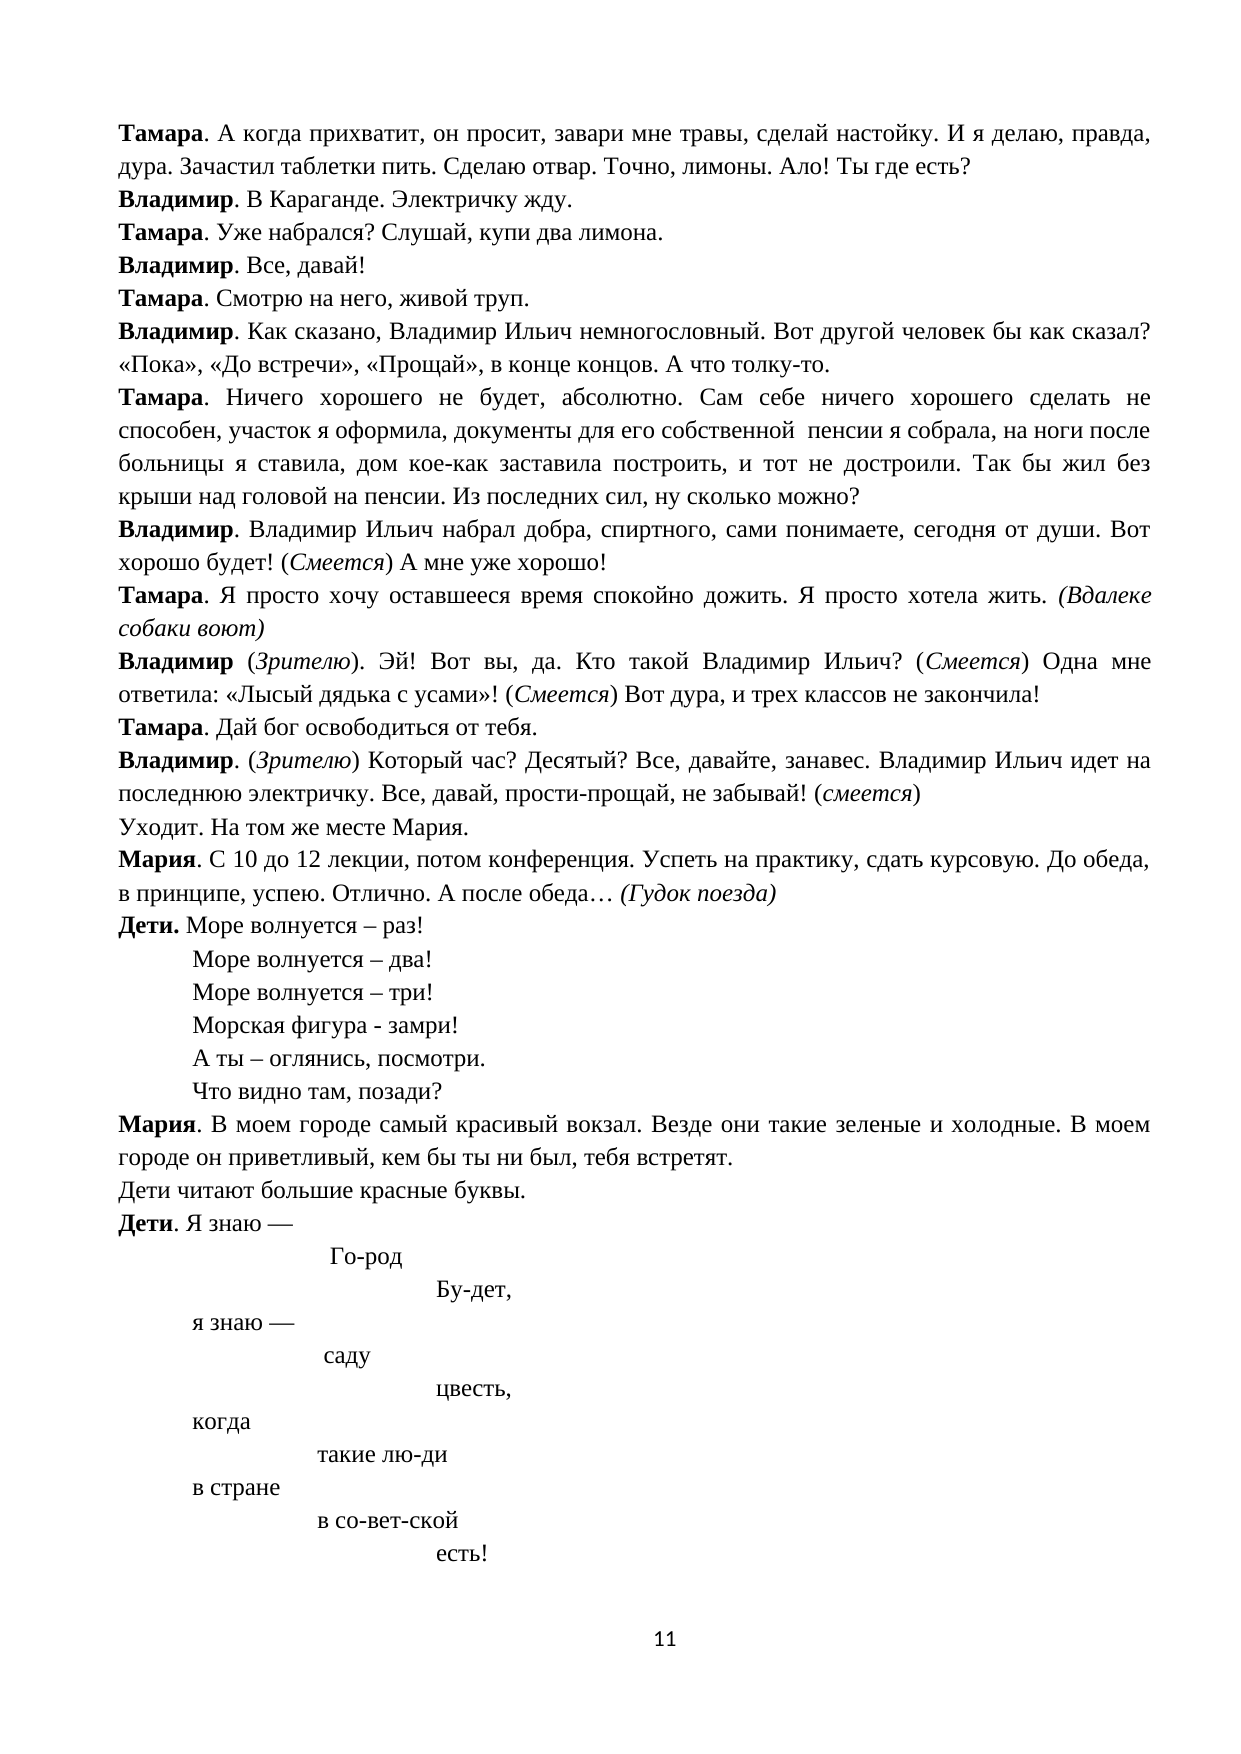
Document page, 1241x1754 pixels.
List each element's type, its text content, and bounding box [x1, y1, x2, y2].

text цвесть, [192, 1373, 1152, 1402]
text Владимир. (Зрителю) Который час? Десятый? Все, давайте, занавес. Владимир Ильич идет на последнюю электричку. Все, давай, прости-прощай, не забывай! (смеется) [118, 746, 1152, 807]
text Морская фигура - замри! [192, 1010, 1152, 1038]
text Владимир (Зрителю). Эй! Вот вы, да. Кто такой Владимир Ильич? (Смеется) Одна мне ответила: «Лысый дядька с усами»! (Смеется) Вот дура, и трех классов не закончила! [118, 646, 1152, 708]
text А ты – оглянись, посмотри. [192, 1043, 1152, 1071]
text Бу-дет, [192, 1274, 1152, 1303]
text Дети. Я знаю — [118, 1208, 1152, 1237]
text такие лю-ди [192, 1439, 1152, 1468]
text Владимир. Владимир Ильич набрал добра, спиртного, сами понимаете, сегодня от души. Вот хорошо будет! (Смеется) А мне уже хорошо! [118, 514, 1152, 576]
text Тамара. А когда прихватит, он просит, завари мне травы, сделай настойку. И я делаю, правда, дура. Зачастил таблетки пить. Сделаю отвар. Точно, лимоны. Ало! Ты где есть? [118, 118, 1152, 180]
text Мария. В моем городе самый красивый вокзал. Везде они такие зеленые и холодные. В моем городе он приветливый, кем бы ты ни был, тебя встретят. [118, 1109, 1152, 1171]
text Дети читают большие красные буквы. [118, 1175, 1152, 1203]
text Владимир. Все, давай! [118, 250, 1152, 279]
text когда [192, 1406, 1152, 1435]
text Дети. Море волнуется – раз! [118, 911, 1152, 939]
text Мария. С 10 до 12 лекции, потом конференция. Успеть на практику, сдать курсовую. До обеда, в принципе, успею. Отлично. А после обеда… (Гудок поезда) [118, 844, 1152, 906]
text саду [192, 1340, 1152, 1369]
text Море волнуется – три! [192, 977, 1152, 1005]
text Уходит. На том же месте Мария. [118, 812, 1152, 840]
text есть! [192, 1538, 1152, 1567]
text я знаю — [192, 1307, 1152, 1336]
text Что видно там, позади? [192, 1076, 1152, 1104]
text Владимир. Как сказано, Владимир Ильич немногословный. Вот другой человек бы как сказал? «Пока», «До встречи», «Прощай», в конце концов. А что толку-то. [118, 316, 1152, 378]
text Тамара. Я просто хочу оставшееся время спокойно дожить. Я просто хотела жить. (Вдалеке собаки воют) [118, 580, 1152, 642]
text в стране [192, 1472, 1152, 1501]
text Тамара. Дай бог освободиться от тебя. [118, 712, 1152, 741]
text Тамара. Уже набрался? Слушай, купи два лимона. [118, 217, 1152, 246]
text Море волнуется – два! [192, 944, 1152, 972]
text Тамара. Ничего хорошего не будет, абсолютно. Сам себе ничего хорошего сделать не способен, участок я оформила, документы для его собственной пенсии я собрала, на ноги после больницы я ставила, дом кое-как заставила построить, и тот не достроили. Так бы жил без крыши над головой на пенсии. Из последних сил, ну сколько можно? [118, 382, 1152, 510]
text Тамара. Смотрю на него, живой труп. [118, 283, 1152, 312]
text Го-род [192, 1241, 1152, 1269]
text Владимир. В Караганде. Электричку жду. [118, 184, 1152, 213]
text в со-вет-ской [192, 1505, 1152, 1534]
